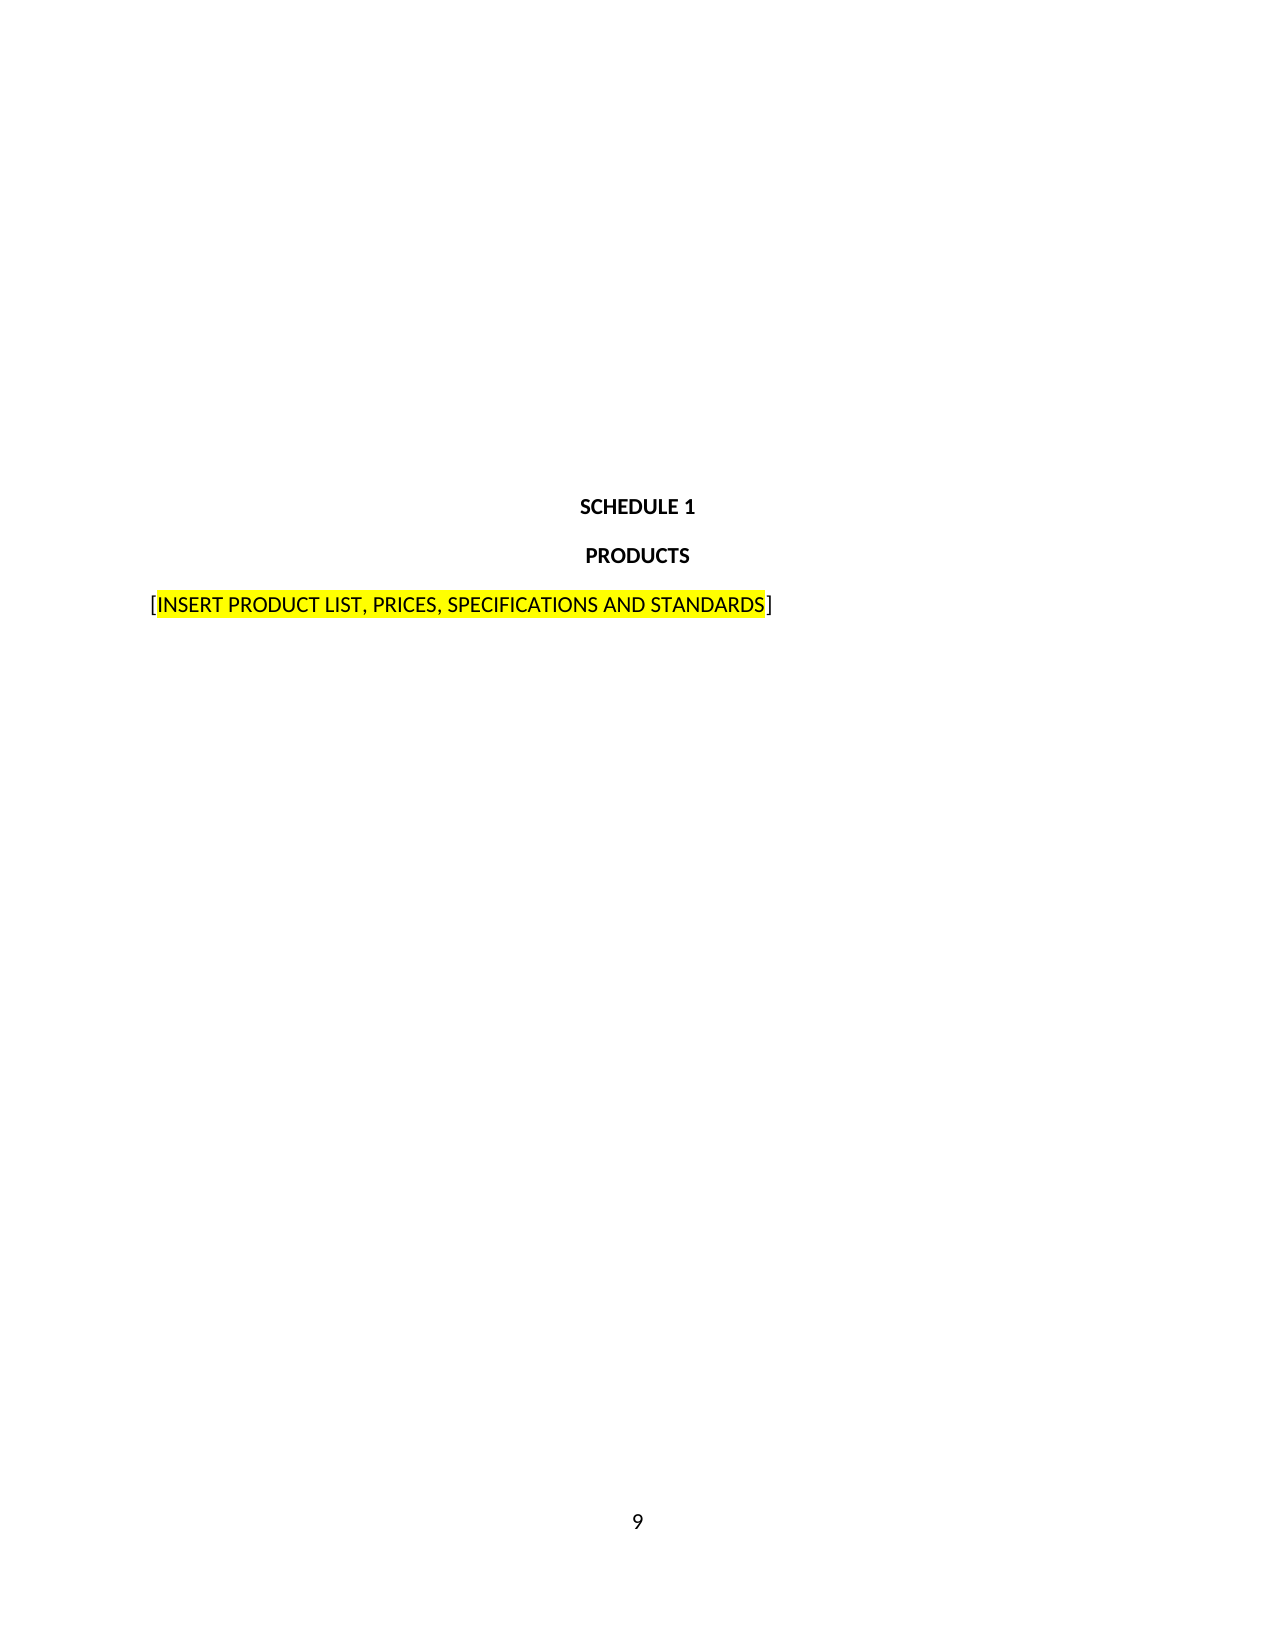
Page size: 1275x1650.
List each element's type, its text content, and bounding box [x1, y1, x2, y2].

text SCHEDULE 1 [150, 492, 1125, 520]
text PRODUCTS [150, 541, 1125, 569]
text [INSERT PRODUCT LIST, PRICES, SPECIFICATIONS AND STANDARDS] [765, 590, 1125, 618]
